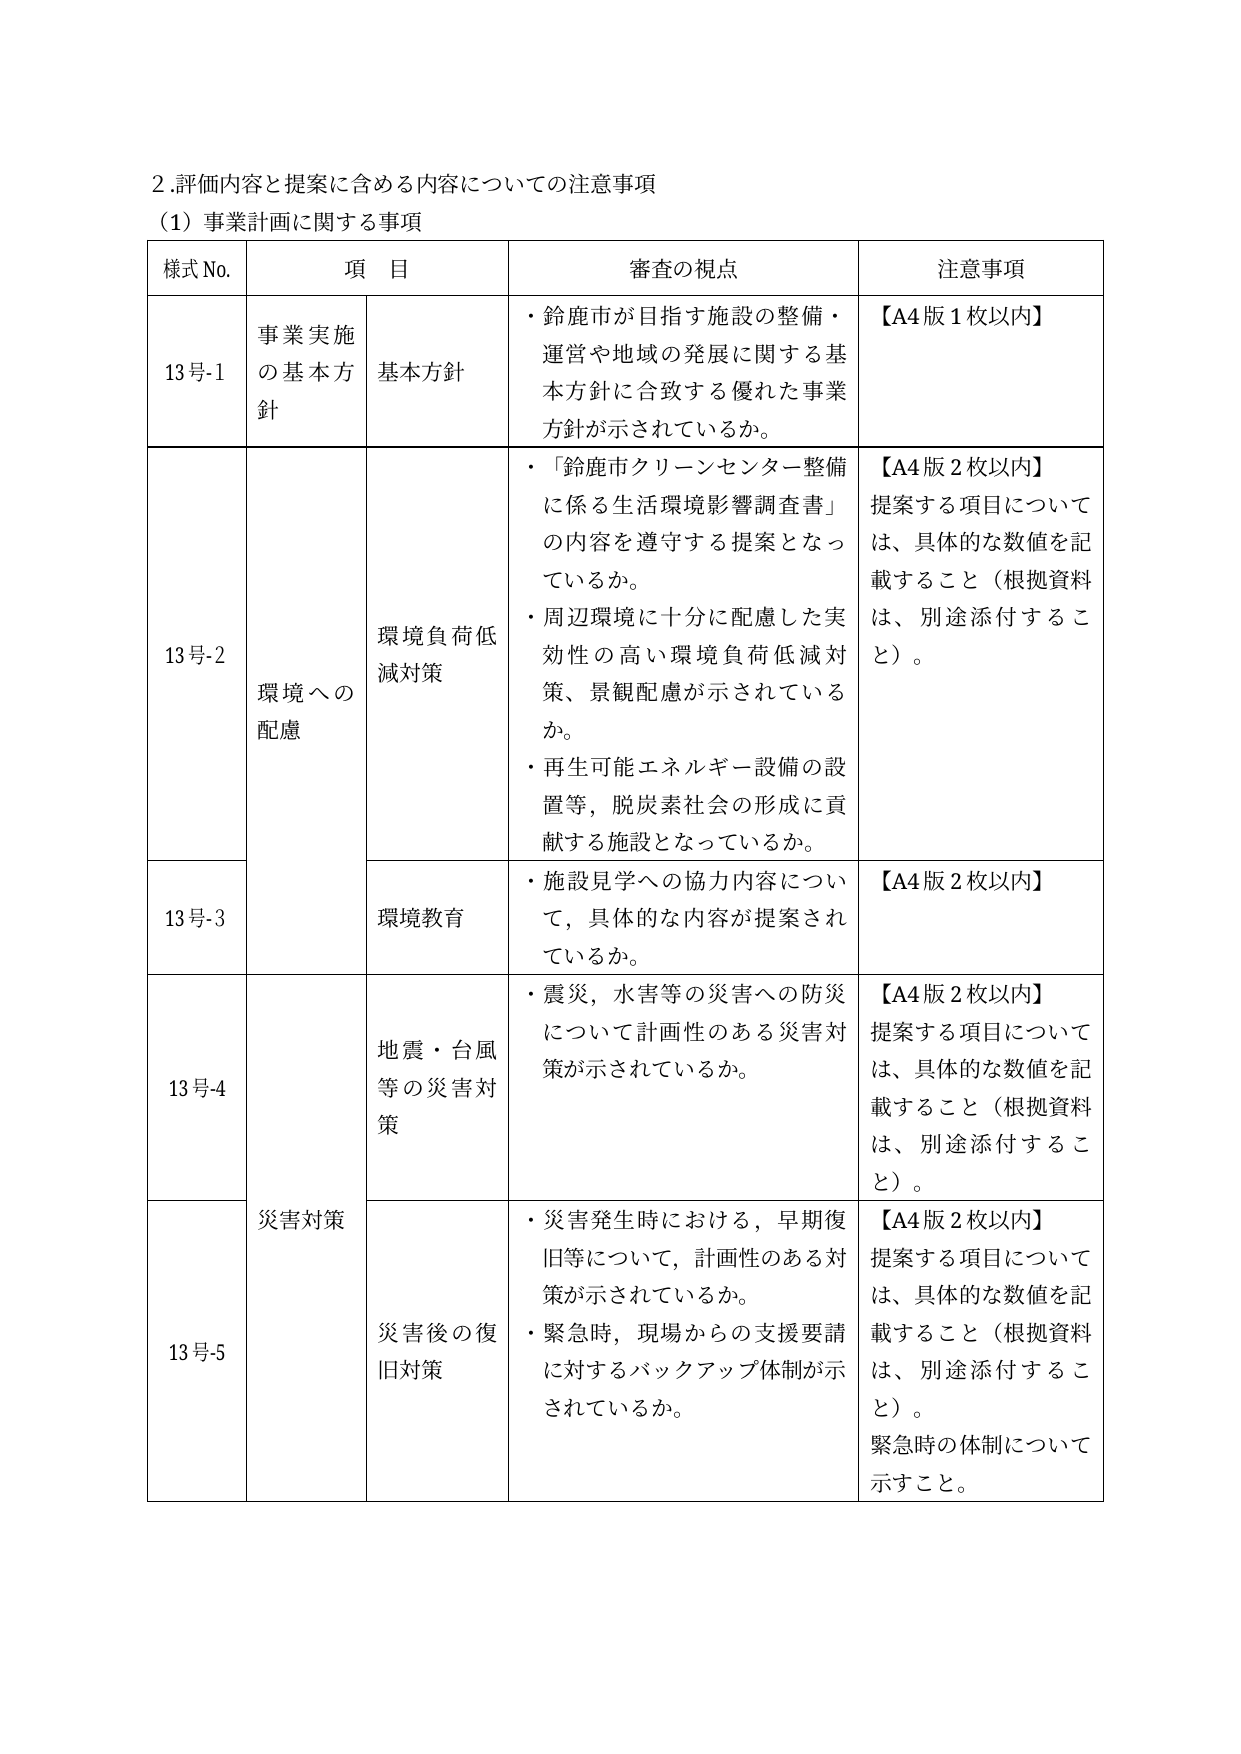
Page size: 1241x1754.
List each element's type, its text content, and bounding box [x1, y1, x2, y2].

table_header 項 目 [247, 241, 508, 295]
text （1）事業計画に関する事項 [148, 202, 1092, 239]
table_cell ・鈴鹿市が目指す施設の整備・運営や地域の発展に関する基本方針に合致する優れた事業方針が示されているか。 [509, 296, 858, 446]
table_cell 【A4版2枚以内】 [859, 861, 1103, 973]
table_header 様式No. [148, 241, 246, 295]
table_cell ・「鈴鹿市クリーンセンター整備に係る生活環境影響調査書」の内容を遵守する提案となっているか。 ・周辺環境に十分に配慮した実効性の高い環境負荷低減対策、景観配慮が示されているか。 ・再生可能エネルギー設備の設置等，脱炭素社会の形成に貢献する施設となっているか。 [509, 448, 858, 860]
table_cell ・災害発生時における，早期復旧等について，計画性のある対策が示されているか。 ・緊急時，現場からの支援要請に対するバックアップ体制が示されているか。 [509, 1201, 858, 1501]
table_cell 13号-３ [148, 861, 246, 973]
table_cell 環境への配慮 [247, 448, 366, 973]
table_cell 災害後の復旧対策 [367, 1201, 508, 1501]
table_cell 13号-4 [148, 975, 246, 1199]
table_header 審査の視点 [509, 241, 858, 295]
table_cell 13号-１ [148, 296, 246, 446]
table_cell ・震災，水害等の災害への防災について計画性のある災害対策が示されているか。 [509, 975, 858, 1199]
table_cell 【A4版2枚以内】 提案する項目については、具体的な数値を記載すること（根拠資料は、別途添付すること）。 緊急時の体制について示すこと。 [859, 1201, 1103, 1501]
table_cell 事業実施の基本方針 [247, 296, 366, 446]
table_cell 環境教育 [367, 861, 508, 973]
table_cell 地震・台風等の災害対策 [367, 975, 508, 1199]
text ２.評価内容と提案に含める内容についての注意事項 [148, 164, 1092, 202]
table_cell 災害対策 [247, 975, 366, 1501]
table_cell 【A4版2枚以内】 提案する項目については、具体的な数値を記載すること（根拠資料は、別途添付すること）。 [859, 975, 1103, 1199]
table_cell 基本方針 [367, 296, 508, 446]
table_cell 【A4版1枚以内】 [859, 296, 1103, 446]
table_cell 【A4版2枚以内】 提案する項目については、具体的な数値を記載すること（根拠資料は、別途添付すること）。 [859, 448, 1103, 860]
table_cell ・施設見学への協力内容について，具体的な内容が提案されているか。 [509, 861, 858, 973]
table_cell 13号-２ [148, 448, 246, 860]
table_header 注意事項 [859, 241, 1103, 295]
table_cell 環境負荷低減対策 [367, 448, 508, 860]
table_cell 13号-5 [148, 1201, 246, 1501]
